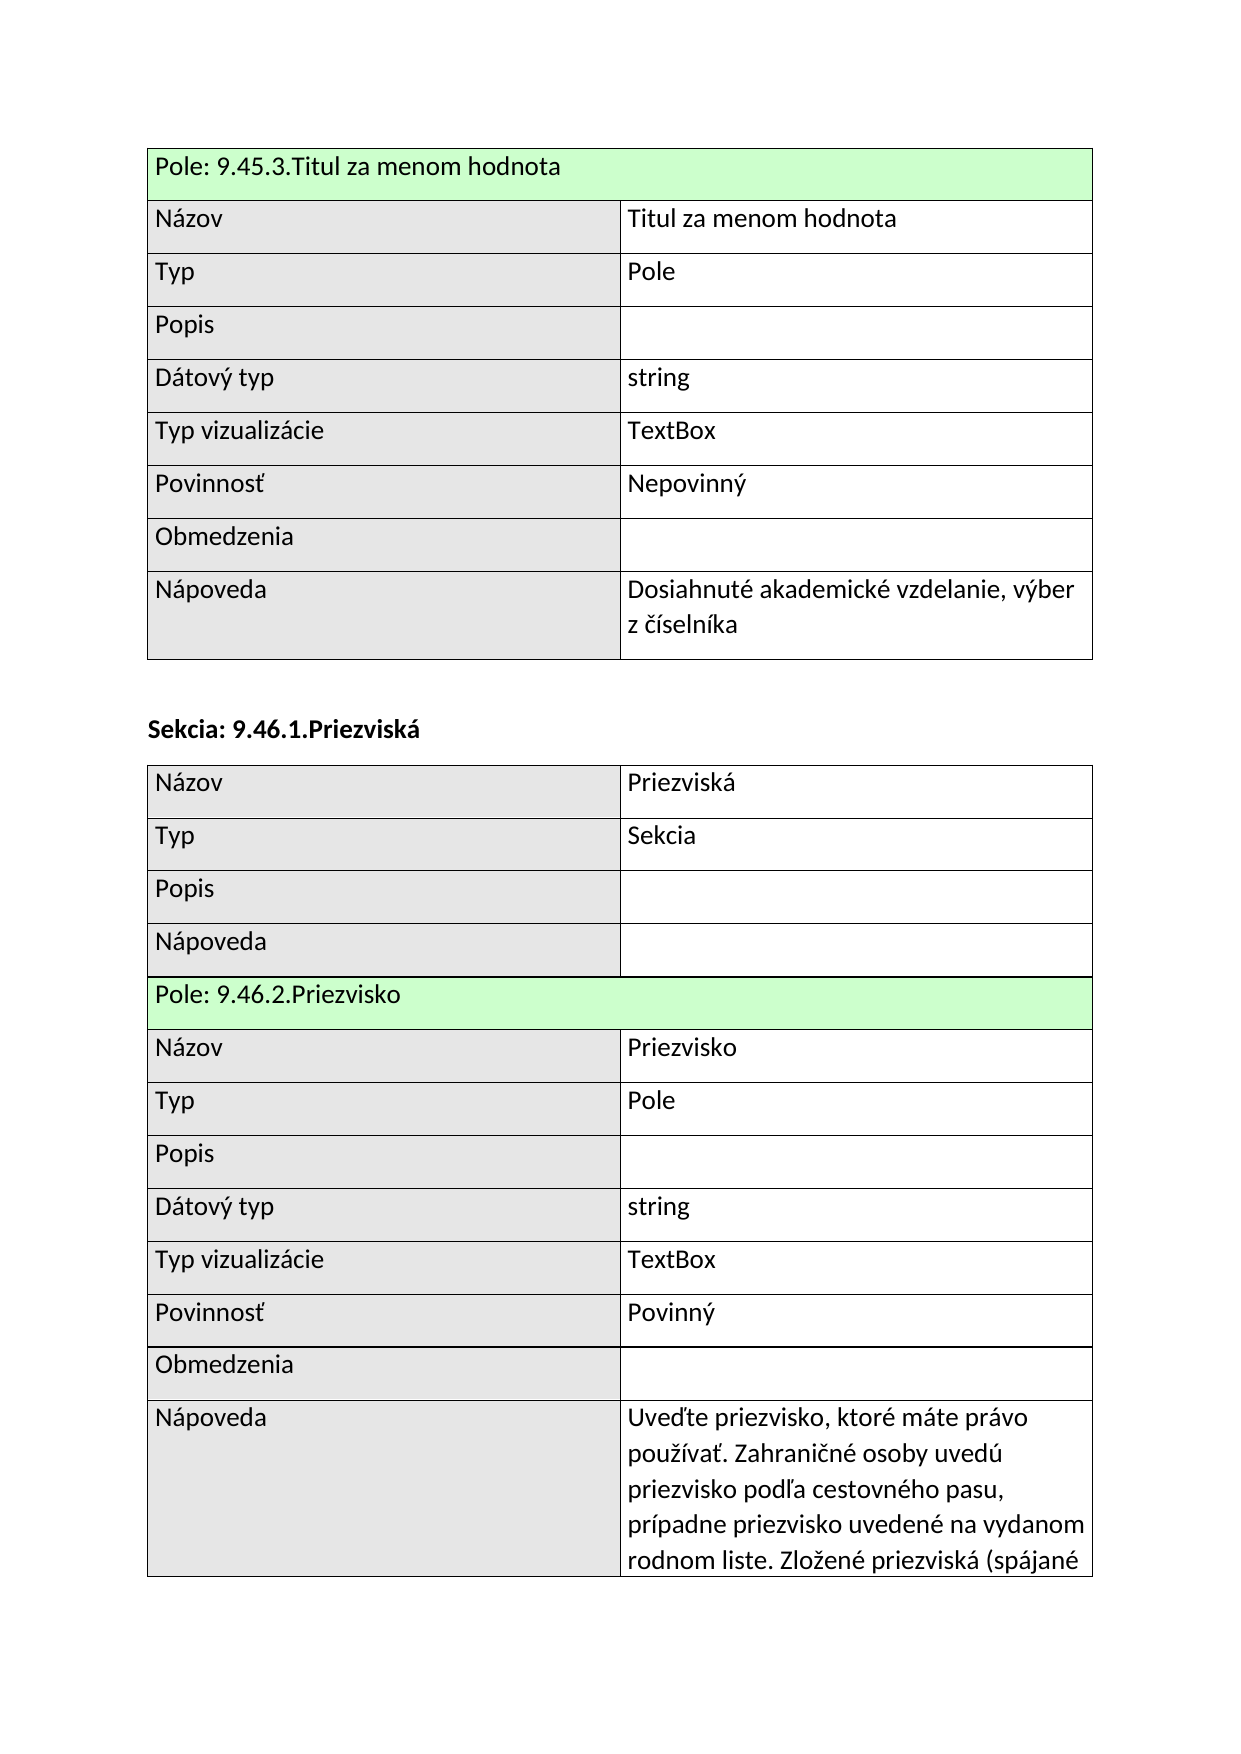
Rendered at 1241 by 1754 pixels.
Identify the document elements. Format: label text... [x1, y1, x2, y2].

table_cell Pole [621, 1083, 1092, 1135]
table_cell Nápoveda [148, 1401, 620, 1576]
table_cell Povinný [621, 1295, 1092, 1346]
table_cell Nápoveda [148, 572, 620, 659]
table_cell Obmedzenia [148, 519, 620, 571]
table_cell Typ vizualizácie [148, 1242, 620, 1294]
table_cell [621, 871, 1092, 923]
table_cell Obmedzenia [148, 1348, 620, 1399]
table_cell Popis [148, 307, 620, 359]
table_header Priezviská [621, 766, 1092, 817]
table_cell Pole: 9.46.2.Priezvisko [148, 978, 1092, 1029]
table_cell Nepovinný [621, 466, 1092, 518]
table_cell Priezvisko [621, 1030, 1092, 1082]
table_header Názov [148, 766, 620, 817]
table_cell TextBox [621, 1242, 1092, 1294]
table_cell string [621, 360, 1092, 412]
table_cell [621, 1136, 1092, 1188]
table_cell Dátový typ [148, 360, 620, 412]
table_cell Názov [148, 1030, 620, 1082]
table_cell Povinnosť [148, 466, 620, 518]
table_cell Titul za menom hodnota [621, 201, 1092, 253]
table_cell Typ [148, 1083, 620, 1135]
text Sekcia: 9.46.1.Priezviská [148, 712, 1093, 745]
table_cell Názov [148, 201, 620, 253]
table_cell Pole: 9.45.3.Titul za menom hodnota [148, 149, 1092, 200]
table_cell Povinnosť [148, 1295, 620, 1346]
table_cell TextBox [621, 413, 1092, 465]
table_cell string [621, 1189, 1092, 1241]
table_cell Sekcia [621, 819, 1092, 870]
table_cell Typ vizualizácie [148, 413, 620, 465]
table_cell Nápoveda [148, 924, 620, 976]
table_cell Typ [148, 254, 620, 306]
table_cell Popis [148, 871, 620, 923]
table_cell Popis [148, 1136, 620, 1188]
table_cell [621, 519, 1092, 571]
table_cell [621, 307, 1092, 359]
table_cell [621, 1401, 1092, 1576]
table_cell [621, 1348, 1092, 1399]
table_cell [621, 924, 1092, 976]
table_cell Dosiahnuté akademické vzdelanie, výber z číselníka [621, 572, 1092, 659]
table_cell Typ [148, 819, 620, 870]
table_cell Dátový typ [148, 1189, 620, 1241]
table_cell Pole [621, 254, 1092, 306]
